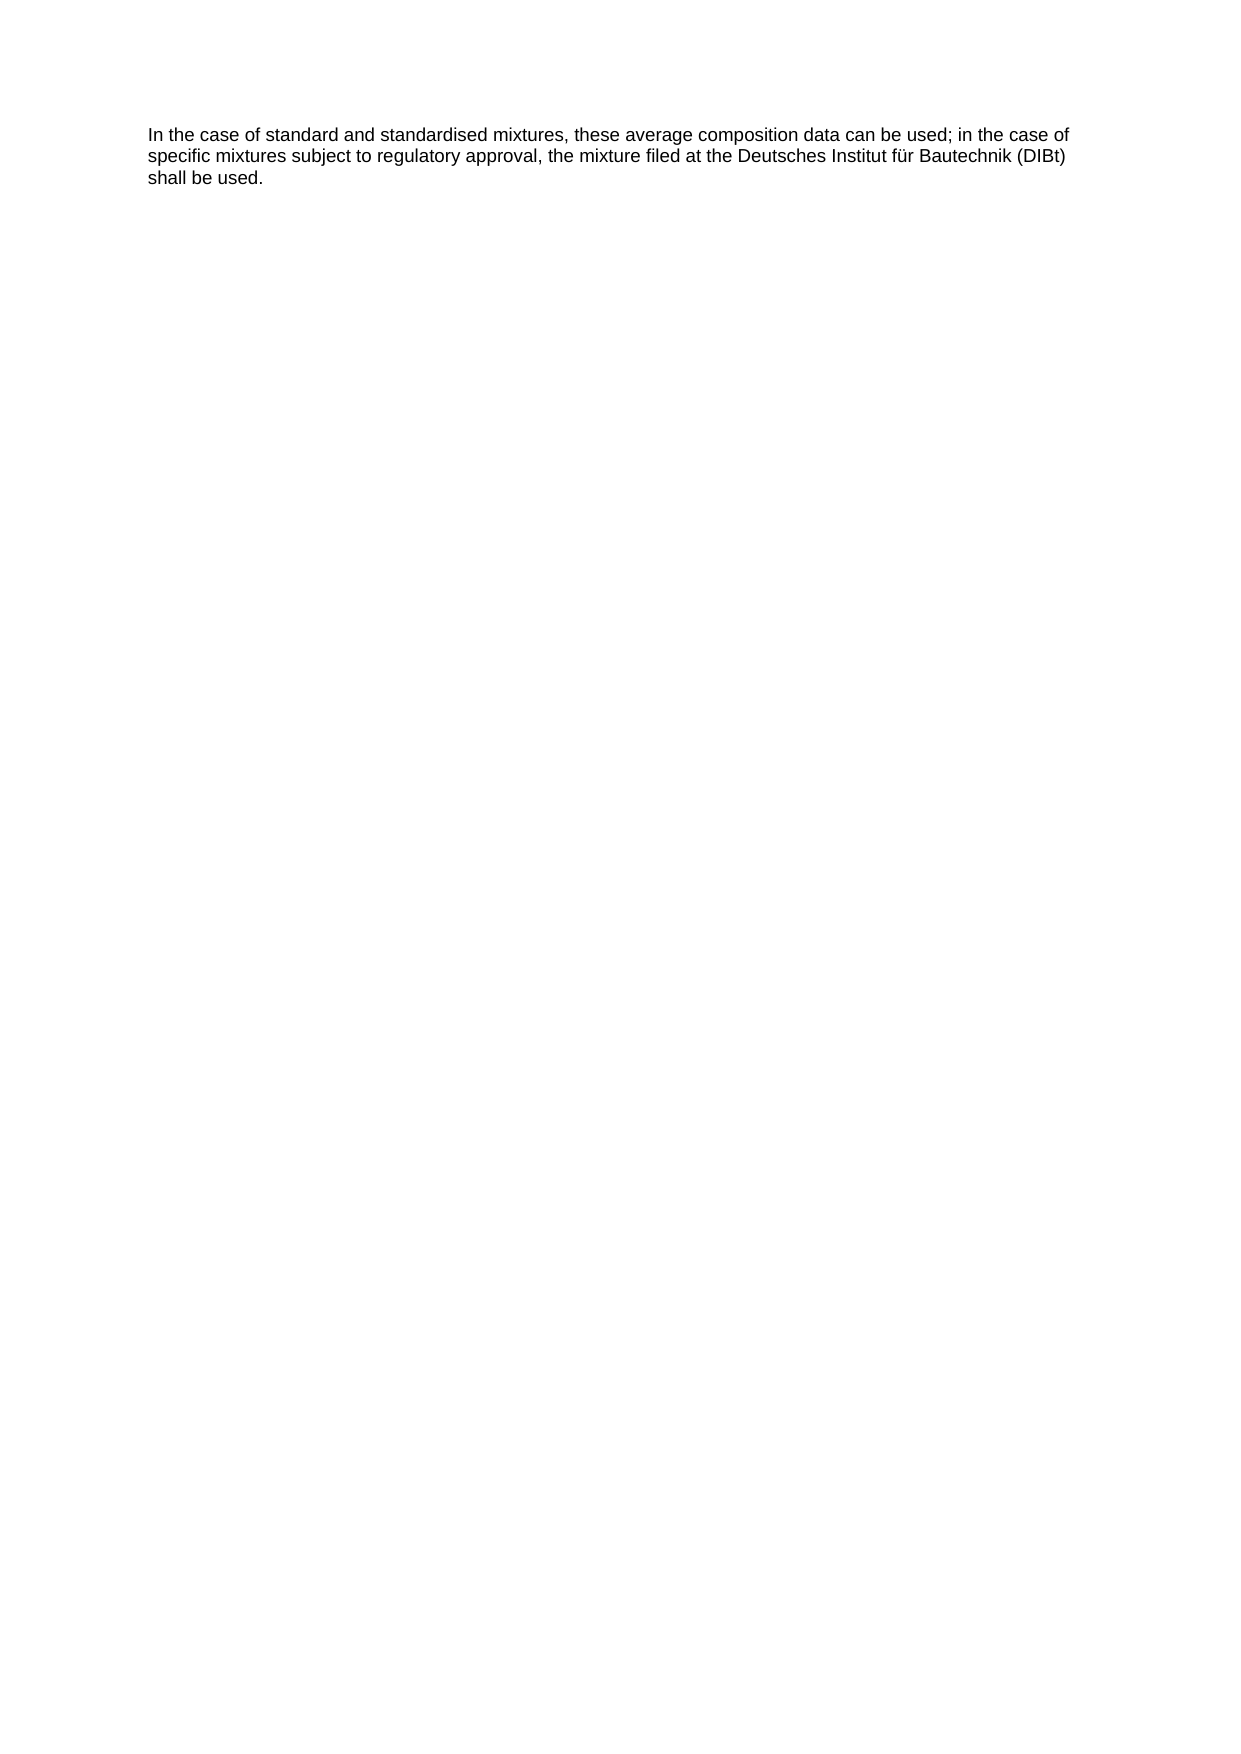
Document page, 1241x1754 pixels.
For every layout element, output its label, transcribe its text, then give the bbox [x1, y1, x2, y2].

text In the case of standard and standardised mixtures, these average composition data can be used; in the case of specific mixtures subject to regulatory approval, the mixture filed at the Deutsches Institut für Bautechnik (DIBt) shall be used. [148, 124, 1075, 188]
